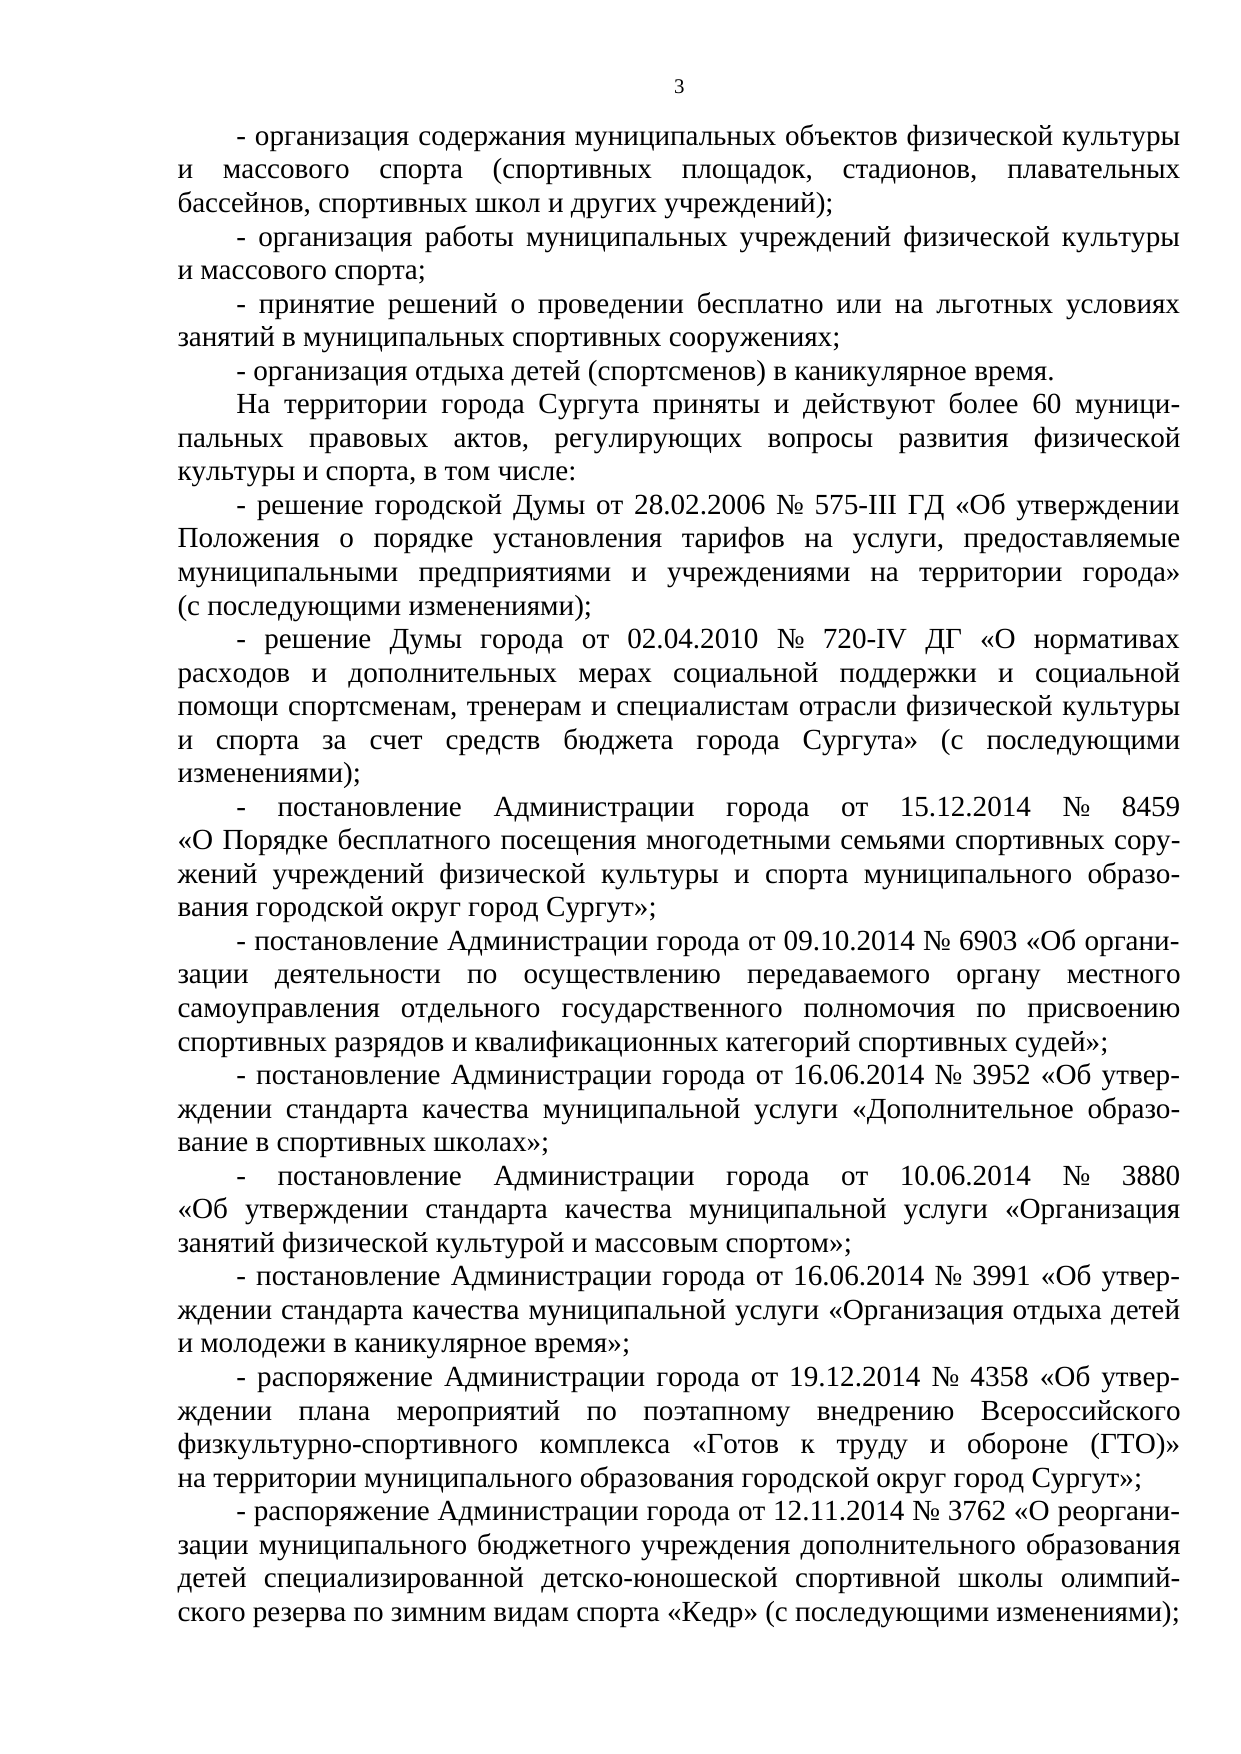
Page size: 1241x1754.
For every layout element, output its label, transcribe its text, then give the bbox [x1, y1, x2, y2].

text - организация содержания муниципальных объектов физической культуры и массового спорта (спортивных площадок, стадионов, плавательных бассейнов, спортивных школ и других учреждений); [177, 118, 1181, 219]
text - распоряжение Администрации города от 19.12.2014 № 4358 «Об утвер-ждении плана мероприятий по поэтапному внедрению Всероссийского физкультурно-спортивного комплекса «Готов к труду и обороне (ГТО)» на территории муниципального образования городской округ город Сургут»; [177, 1359, 1181, 1493]
text - постановление Администрации города от 16.06.2014 № 3991 «Об утвер-ждении стандарта качества муниципальной услуги «Организация отдыха детей и молодежи в каникулярное время»; [177, 1258, 1181, 1359]
text - постановление Администрации города от 10.06.2014 № 3880 «Об утверждении стандарта качества муниципальной услуги «Организация занятий физической культурой и массовым спортом»; [177, 1158, 1181, 1258]
text На территории города Сургута приняты и действуют более 60 муници-пальных правовых актов, регулирующих вопросы развития физической культуры и спорта, в том числе: [177, 386, 1181, 487]
text - принятие решений о проведении бесплатно или на льготных условиях занятий в муниципальных спортивных сооружениях; [177, 286, 1181, 353]
text - организация работы муниципальных учреждений физической культуры и массового спорта; [177, 219, 1181, 286]
text - постановление Администрации города от 09.10.2014 № 6903 «Об органи-зации деятельности по осуществлению передаваемого органу местного самоуправления отдельного государственного полномочия по присвоению спортивных разрядов и квалификационных категорий спортивных судей»; [177, 923, 1181, 1057]
text - постановление Администрации города от 16.06.2014 № 3952 «Об утвер-ждении стандарта качества муниципальной услуги «Дополнительное образо-вание в спортивных школах»; [177, 1057, 1181, 1158]
text - решение городской Думы от 28.02.2006 № 575-III ГД «Об утверждении Положения о порядке установления тарифов на услуги, предоставляемые муниципальными предприятиями и учреждениями на территории города» (с последующими изменениями); [177, 487, 1181, 621]
text - решение Думы города от 02.04.2010 № 720-IV ДГ «О нормативах расходов и дополнительных мерах социальной поддержки и социальной помощи спортсменам, тренерам и специалистам отрасли физической культуры и спорта за счет средств бюджета города Сургута» (с последующими изменениями); [177, 621, 1181, 789]
text - организация отдыха детей (спортсменов) в каникулярное время. [177, 353, 1181, 386]
text - распоряжение Администрации города от 12.11.2014 № 3762 «О реоргани-зации муниципального бюджетного учреждения дополнительного образования детей специализированной детско-юношеской спортивной школы олимпий-ского резерва по зимним видам спорта «Кедр» (с последующими изменениями); [177, 1493, 1181, 1627]
text - постановление Администрации города от 15.12.2014 № 8459 «О Порядке бесплатного посещения многодетными семьями спортивных сору-жений учреждений физической культуры и спорта муниципального образо-вания городской округ город Сургут»; [177, 789, 1181, 923]
